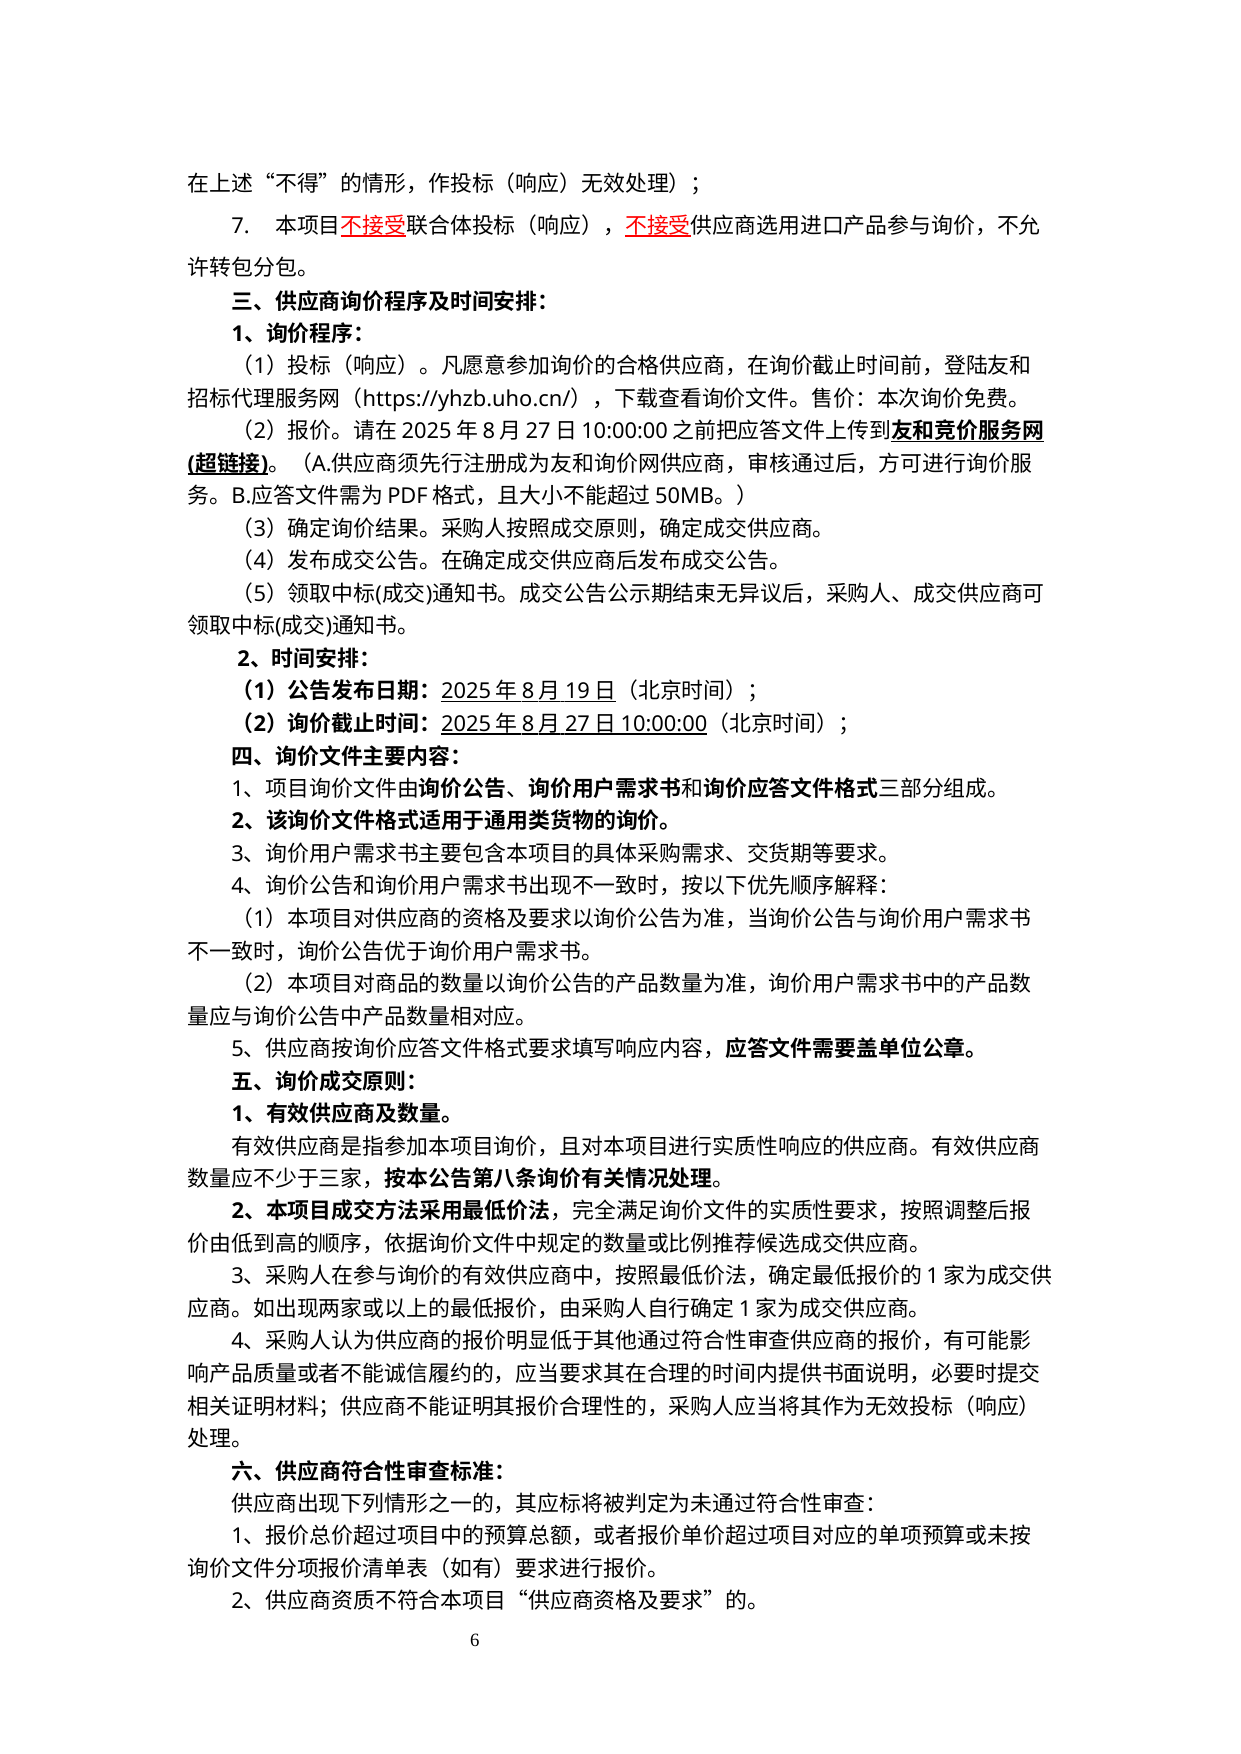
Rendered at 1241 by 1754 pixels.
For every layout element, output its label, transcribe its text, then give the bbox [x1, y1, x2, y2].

text 2、本项目成交方法采用最低价法，完全满足询价文件的实质性要求，按照调整后报价由低到高的顺序，依据询价文件中规定的数量或比例推荐候选成交供应商。 [187, 1193, 1053, 1258]
text 5、供应商按询价应答文件格式要求填写响应内容，应答文件需要盖单位公章。 [187, 1031, 1053, 1063]
text 4、询价公告和询价用户需求书出现不一致时，按以下优先顺序解释： [187, 868, 1053, 901]
text 五、询价成交原则： [187, 1063, 1053, 1096]
list 本项目不接受联合体投标（响应），不接受供应商选用进口产品参与询价，不允许转包分包。 [187, 200, 1053, 283]
text 六、供应商符合性审查标准： [187, 1453, 1053, 1486]
text （4）发布成交公告。在确定成交供应商后发布成交公告。 [187, 543, 1053, 576]
text 2、该询价文件格式适用于通用类货物的询价。 [187, 803, 1053, 836]
text （1）本项目对供应商的资格及要求以询价公告为准，当询价公告与询价用户需求书不一致时，询价公告优于询价用户需求书。 [187, 901, 1053, 966]
text （1）投标（响应）。凡愿意参加询价的合格供应商，在询价截止时间前，登陆友和招标代理服务网（https://yhzb.uho.cn/），下载查看询价文件。售价：本次询价免费。 [187, 348, 1053, 413]
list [187, 158, 1053, 200]
text 有效供应商是指参加本项目询价，且对本项目进行实质性响应的供应商。有效供应商数量应不少于三家，按本公告第八条询价有关情况处理。 [187, 1128, 1053, 1193]
text 三、供应商询价程序及时间安排： [187, 283, 1053, 316]
text 1、报价总价超过项目中的预算总额，或者报价单价超过项目对应的单项预算或未按询价文件分项报价清单表（如有）要求进行报价。 [187, 1518, 1053, 1583]
text 供应商出现下列情形之一的，其应标将被判定为未通过符合性审查： [187, 1486, 1053, 1518]
text 3、询价用户需求书主要包含本项目的具体采购需求、交货期等要求。 [187, 836, 1053, 868]
text （2）询价截止时间：2025年8月27日10:00:00（北京时间）； [187, 706, 1053, 738]
text （2）报价。请在2025年8月27日10:00:00之前把应答文件上传到友和竞价服务网(超链接)。（A.供应商须先行注册成为友和询价网供应商，审核通过后，方可进行询价服务。B.应答文件需为PDF格式，且大小不能超过50MB。） [187, 413, 1053, 511]
text 2、供应商资质不符合本项目“供应商资格及要求”的。 [187, 1583, 1053, 1616]
text 四、询价文件主要内容： [187, 738, 1053, 771]
text （5）领取中标(成交)通知书。成交公告公示期结束无异议后，采购人、成交供应商可领取中标(成交)通知书。 [187, 576, 1053, 641]
text 4、采购人认为供应商的报价明显低于其他通过符合性审查供应商的报价，有可能影响产品质量或者不能诚信履约的，应当要求其在合理的时间内提供书面说明，必要时提交相关证明材料；供应商不能证明其报价合理性的，采购人应当将其作为无效投标（响应）处理。 [187, 1323, 1053, 1453]
text 1、有效供应商及数量。 [187, 1096, 1053, 1128]
text 1、询价程序： [187, 316, 1053, 348]
text （1）公告发布日期：2025年8月19日（北京时间）； [187, 673, 1053, 706]
text 3、采购人在参与询价的有效供应商中，按照最低价法，确定最低报价的1家为成交供应商。如出现两家或以上的最低报价，由采购人自行确定1家为成交供应商。 [187, 1258, 1053, 1323]
text （2）本项目对商品的数量以询价公告的产品数量为准，询价用户需求书中的产品数量应与询价公告中产品数量相对应。 [187, 966, 1053, 1031]
text 2、时间安排： [187, 641, 1053, 673]
text （3）确定询价结果。采购人按照成交原则，确定成交供应商。 [187, 511, 1053, 543]
text 1、项目询价文件由询价公告、询价用户需求书和询价应答文件格式三部分组成。 [187, 771, 1053, 803]
